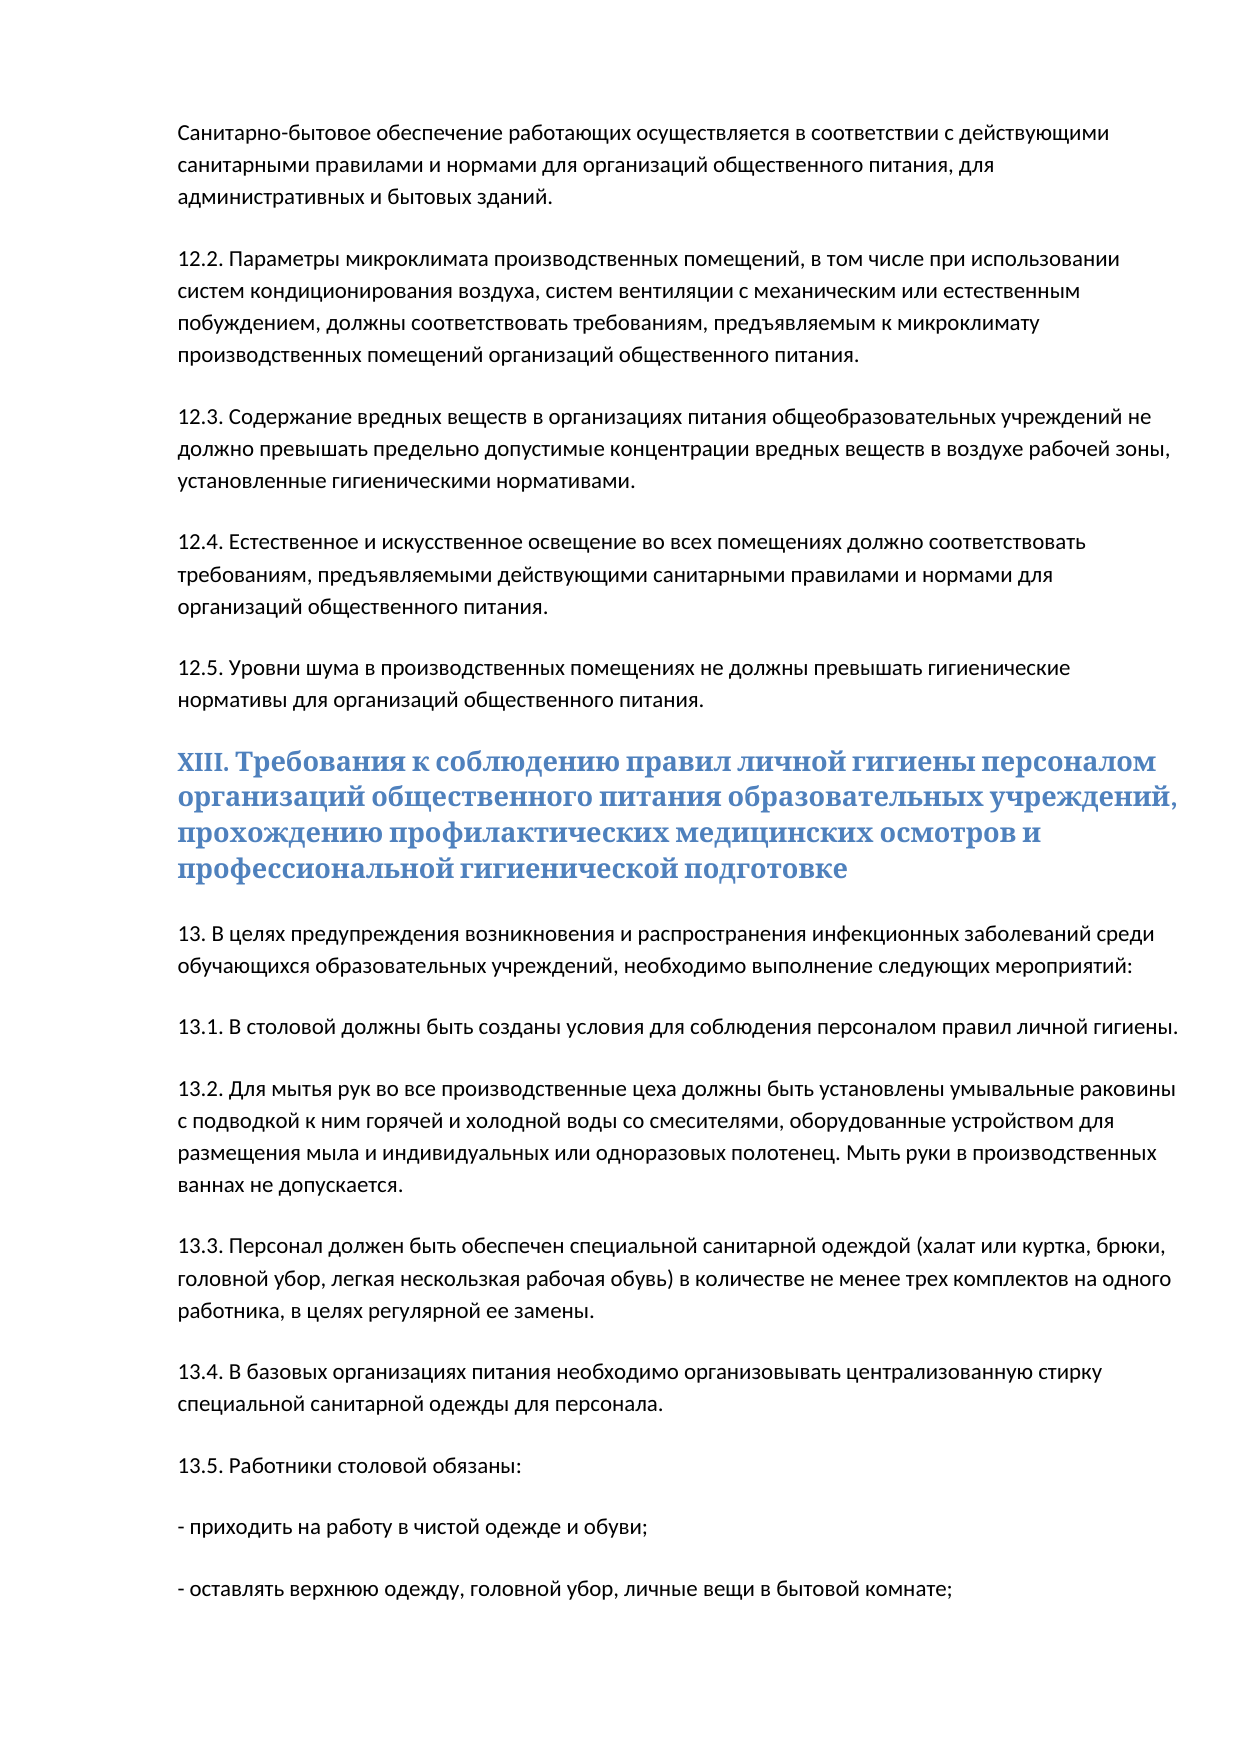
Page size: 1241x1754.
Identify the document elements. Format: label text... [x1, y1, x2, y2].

text 13. В целях предупреждения возникновения и распространения инфекционных заболеваний среди обучающихся образовательных учреждений, необходимо выполнение следующих мероприятий: [177, 919, 1181, 979]
text 12.5. Уровни шума в производственных помещениях не должны превышать гигиенические нормативы для организаций общественного питания. [177, 653, 1181, 713]
text 12.4. Естественное и искусственное освещение во всех помещениях должно соответствовать требованиям, предъявляемыми действующими санитарными правилами и нормами для организаций общественного питания. [177, 527, 1181, 620]
text 13.1. В столовой должны быть созданы условия для соблюдения персоналом правил личной гигиены. [177, 1012, 1181, 1040]
text - оставлять верхнюю одежду, головной убор, личные вещи в бытовой комнате; [177, 1574, 1181, 1602]
text Санитарно-бытовое обеспечение работающих осуществляется в соответствии с действующими санитарными правилами и нормами для организаций общественного питания, для административных и бытовых зданий. [177, 118, 1181, 211]
text 13.3. Персонал должен быть обеспечен специальной санитарной одеждой (халат или куртка, брюки, головной убор, легкая нескользкая рабочая обувь) в количестве не менее трех комплектов на одного работника, в целях регулярной ее замены. [177, 1232, 1181, 1324]
subtitle XIII. Требования к соблюдению правил личной гигиены персоналом организаций общественного питания образовательных учреждений, прохождению профилактических медицинских осмотров и профессиональной гигиенической подготовке [177, 747, 1181, 885]
text 13.4. В базовых организациях питания необходимо организовывать централизованную стирку специальной санитарной одежды для персонала. [177, 1357, 1181, 1418]
text 13.5. Работники столовой обязаны: [177, 1451, 1181, 1479]
text 12.3. Содержание вредных веществ в организациях питания общеобразовательных учреждений не должно превышать предельно допустимые концентрации вредных веществ в воздухе рабочей зоны, установленные гигиеническими нормативами. [177, 402, 1181, 494]
text - приходить на работу в чистой одежде и обуви; [177, 1512, 1181, 1540]
text 12.2. Параметры микроклимата производственных помещений, в том числе при использовании систем кондиционирования воздуха, систем вентиляции с механическим или естественным побуждением, должны соответствовать требованиям, предъявляемым к микроклимату производственных помещений организаций общественного питания. [177, 244, 1181, 368]
text 13.2. Для мытья рук во все производственные цеха должны быть установлены умывальные раковины с подводкой к ним горячей и холодной воды со смесителями, оборудованные устройством для размещения мыла и индивидуальных или одноразовых полотенец. Мыть руки в производственных ваннах не допускается. [177, 1074, 1181, 1198]
